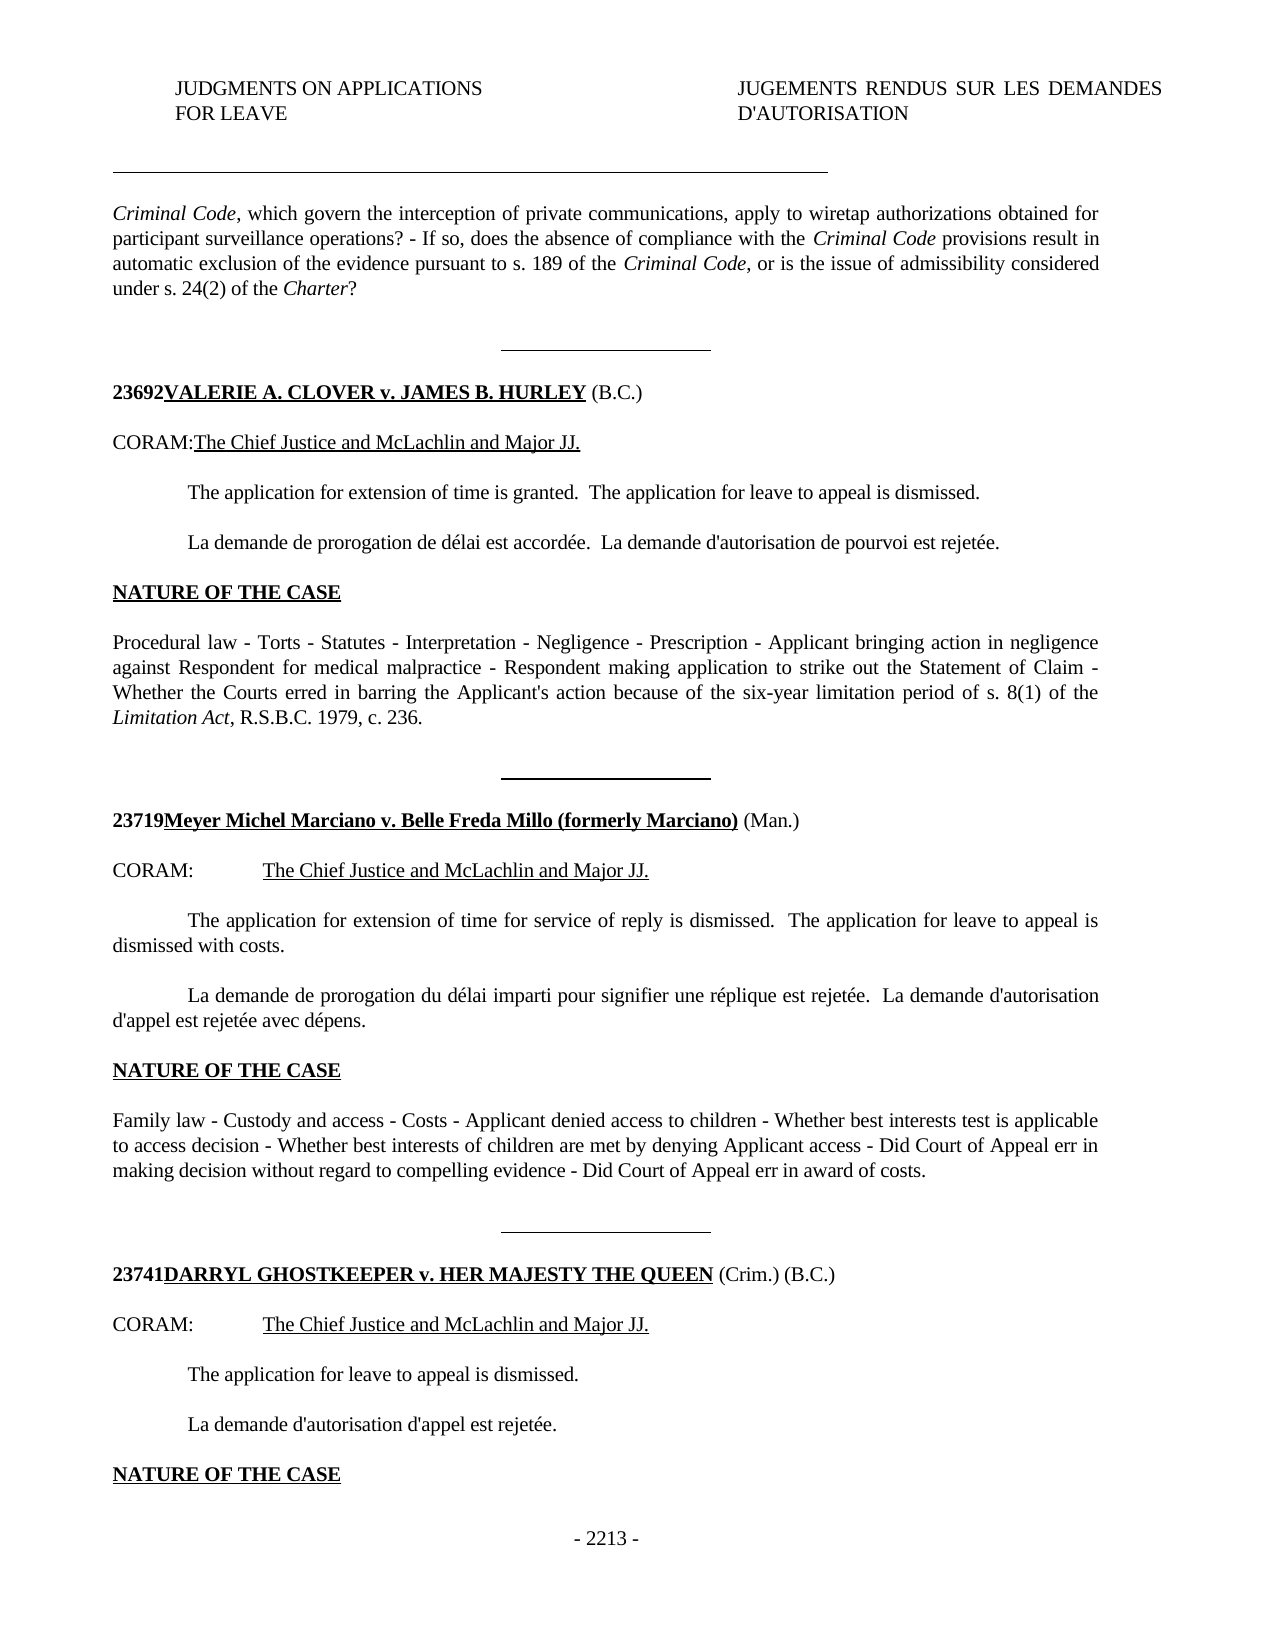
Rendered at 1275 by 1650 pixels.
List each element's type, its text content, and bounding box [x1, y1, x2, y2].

text 23719Meyer Michel Marciano v. Belle Freda Millo (formerly Marciano) (Man.) [112, 807, 1100, 832]
text CORAM: The Chief Justice and McLachlin and Major JJ. [112, 857, 1100, 882]
text NATURE OF THE CASE [112, 579, 1100, 604]
text Family law - Custody and access - Costs - Applicant denied access to children - Whether best interests test is applicable to access decision - Whether best interests of children are met by denying Applicant access - Did Court of Appeal err in making decision without regard to compelling evidence - Did Court of Appeal err in award of costs. [112, 1107, 1100, 1182]
text The application for leave to appeal is dismissed. [112, 1361, 1100, 1386]
text The application for extension of time for service of reply is dismissed. The application for leave to appeal is dismissed with costs. [112, 907, 1100, 957]
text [112, 200, 1100, 300]
text The application for extension of time is granted. The application for leave to appeal is dismissed. [112, 479, 1100, 504]
text 23741DARRYL GHOSTKEEPER v. HER MAJESTY THE QUEEN (Crim.) (B.C.) [112, 1261, 1100, 1286]
text La demande de prorogation de délai est accordée. La demande d'autorisation de pourvoi est rejetée. [112, 529, 1100, 554]
text La demande de prorogation du délai imparti pour signifier une réplique est rejetée. La demande d'autorisation d'appel est rejetée avec dépens. [112, 982, 1100, 1032]
text NATURE OF THE CASE [112, 1461, 1100, 1486]
text 23692VALERIE A. CLOVER v. JAMES B. HURLEY (B.C.) [112, 379, 1100, 404]
text La demande d'autorisation d'appel est rejetée. [112, 1411, 1100, 1436]
text CORAM: The Chief Justice and McLachlin and Major JJ. [112, 1311, 1100, 1336]
text CORAM:The Chief Justice and McLachlin and Major JJ. [112, 429, 1100, 454]
text NATURE OF THE CASE [112, 1057, 1100, 1082]
text Procedural law - Torts - Statutes - Interpretation - Negligence - Prescription - Applicant bringing action in negligence against Respondent for medical malpractice - Respondent making application to strike out the Statement of Claim - Whether the Courts erred in barring the Applicant's action because of the six-year limitation period of s. 8(1) of the Limitation Act, R.S.B.C. 1979, c. 236. [112, 629, 1100, 729]
